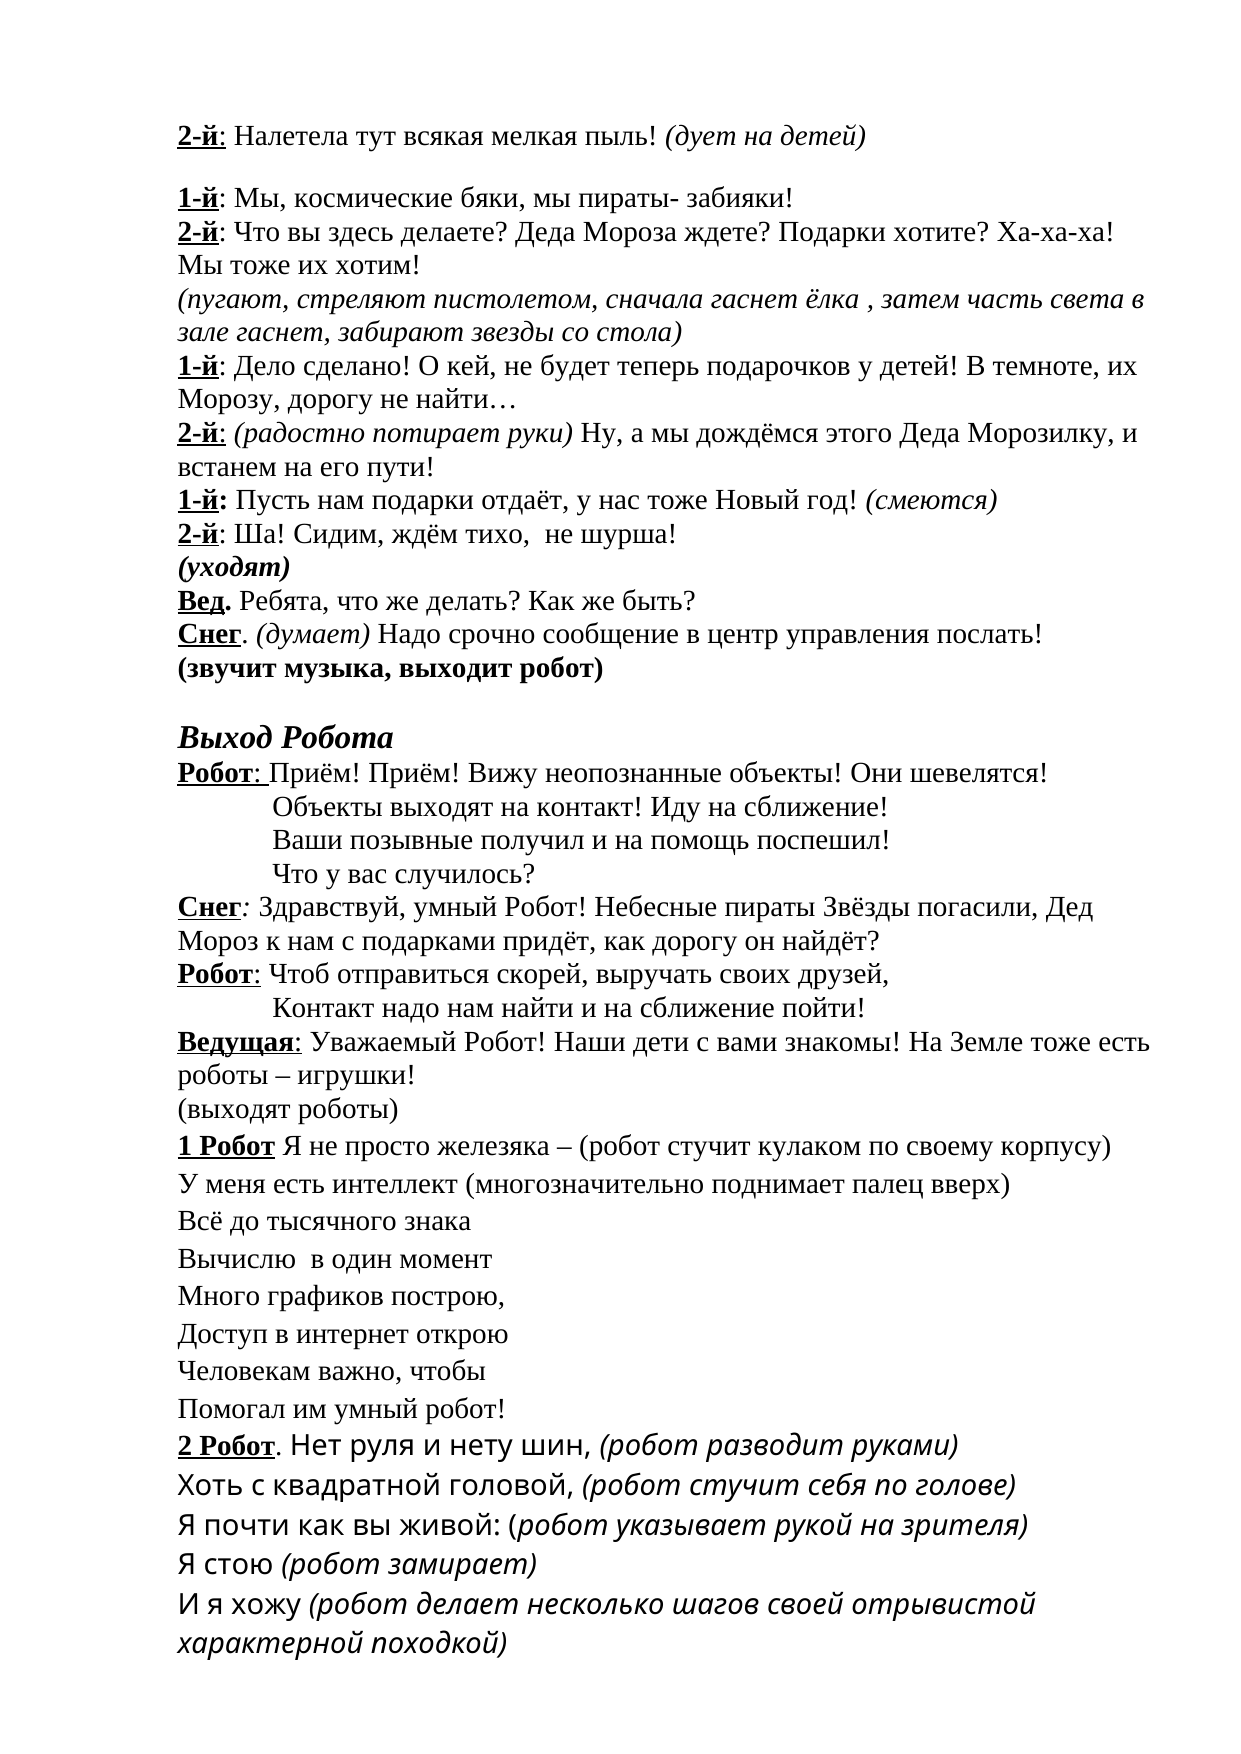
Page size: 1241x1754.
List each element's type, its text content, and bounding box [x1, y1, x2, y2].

text (уходят) [177, 549, 1152, 583]
text Всё до тысячного знака [177, 1199, 1152, 1237]
text Вычислю в один момент [177, 1237, 1152, 1274]
text Доступ в интернет открою [177, 1312, 1152, 1349]
text Робот: Чтоб отправиться скорей, выручать своих друзей, [177, 957, 1152, 990]
text (пугают, стреляют пистолетом, сначала гаснет ёлка , затем часть света в зале гаснет, забирают звезды со стола) [177, 281, 1152, 348]
text Ваши позывные получил и на помощь поспешил! [177, 822, 1152, 856]
text Ведущая: Уважаемый Робот! Наши дети с вами знакомы! На Земле тоже есть роботы – игрушки! [177, 1024, 1152, 1091]
text Я стою (робот замирает) [177, 1543, 1152, 1583]
text Снег: Здравствуй, умный Робот! Небесные пираты Звёзды погасили, Дед Мороз к нам с подарками придёт, как дорогу он найдёт? [177, 889, 1152, 957]
text 2-й: Что вы здесь делаете? Деда Мороза ждете? Подарки хотите? Ха-ха-ха! Мы тоже их хотим! [177, 214, 1152, 281]
text Человекам важно, чтобы [177, 1349, 1152, 1387]
text 2 Робот. Нет руля и нету шин, (робот разводит руками) [177, 1424, 1152, 1464]
text 2-й: (радостно потирает руки) Ну, а мы дождёмся этого Деда Морозилку, и встанем на его пути! [177, 415, 1152, 482]
text 2-й: Налетела тут всякая мелкая пыль! (дует на детей) [177, 118, 1152, 152]
text Объекты выходят на контакт! Иду на сближение! [177, 789, 1152, 822]
text У меня есть интеллект (многозначительно поднимает палец вверх) [177, 1162, 1152, 1199]
text И я хожу (робот делает несколько шагов своей отрывистой характерной походкой) [177, 1583, 1152, 1662]
text Помогал им умный робот! [177, 1387, 1152, 1424]
text Много графиков построю, [177, 1274, 1152, 1312]
text Снег. (думает) Надо срочно сообщение в центр управления послать! [177, 616, 1152, 650]
text 1-й: Дело сделано! О кей, не будет теперь подарочков у детей! В темноте, их Морозу, дорогу не найти… [177, 348, 1152, 415]
text 1-й: Мы, космические бяки, мы пираты- забияки! [177, 180, 1152, 214]
text 1 Робот Я не просто железяка – (робот стучит кулаком по своему корпусу) [177, 1124, 1152, 1162]
text Робот: Приём! Приём! Вижу неопознанные объекты! Они шевелятся! [177, 755, 1152, 789]
text 1-й: Пусть нам подарки отдаёт, у нас тоже Новый год! (смеются) [177, 482, 1152, 516]
text Хоть с квадратной головой, (робот стучит себя по голове) [177, 1464, 1152, 1504]
text (звучит музыка, выходит робот) [177, 650, 1152, 683]
text Что у вас случилось? [177, 856, 1152, 889]
text Я почти как вы живой: (робот указывает рукой на зрителя) [177, 1504, 1152, 1543]
text Вед. Ребята, что же делать? Как же быть? [177, 583, 1152, 616]
text Контакт надо нам найти и на сближение пойти! [177, 990, 1152, 1024]
text (выходят роботы) [177, 1091, 1152, 1124]
text 2-й: Ша! Сидим, ждём тихо, не шурша! [177, 516, 1152, 549]
text Выход Робота [177, 717, 1152, 755]
